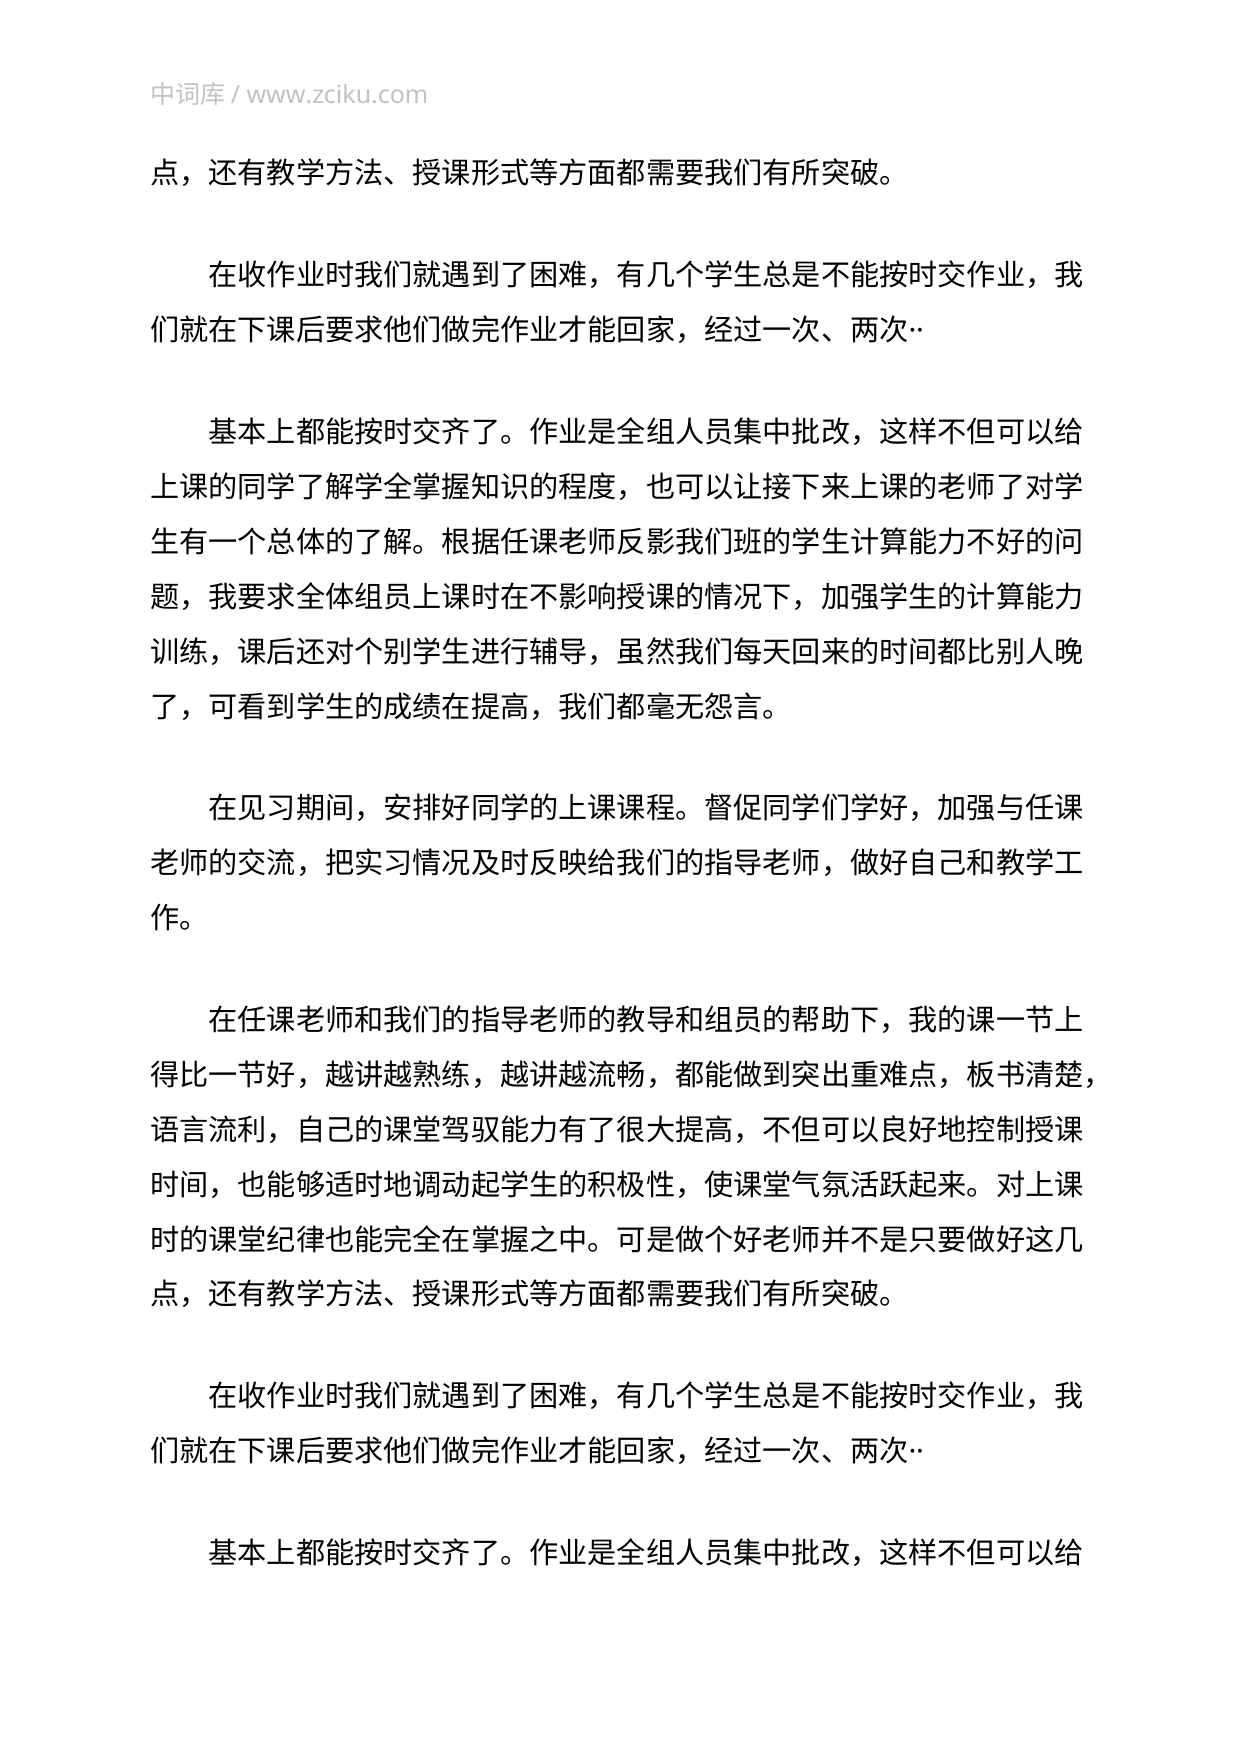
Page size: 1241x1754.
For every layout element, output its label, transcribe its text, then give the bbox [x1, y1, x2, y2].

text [150, 150, 1090, 192]
text 基本上都能按时交齐了。作业是全组人员集中批改，这样不但可以给上课的同学了解学全掌握知识的程度，也可以让接下来上课的老师了对学生有一个总体的了解。根据任课老师反影我们班的学生计算能力不好的问题，我要求全体组员上课时在不影响授课的情况下，加强学生的计算能力训练，课后还对个别学生进行辅导，虽然我们每天回来的时间都比别人晚了，可看到学生的成绩在提高，我们都毫无怨言。 [150, 409, 1090, 725]
text 在见习期间，安排好同学的上课课程。督促同学们学好，加强与任课老师的交流，把实习情况及时反映给我们的指导老师，做好自己和教学工作。 [150, 785, 1090, 937]
text 在收作业时我们就遇到了困难，有几个学生总是不能按时交作业，我们就在下课后要求他们做完作业才能回家，经过一次、两次·· [150, 252, 1090, 349]
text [150, 1529, 1090, 1572]
text 在收作业时我们就遇到了困难，有几个学生总是不能按时交作业，我们就在下课后要求他们做完作业才能回家，经过一次、两次·· [150, 1373, 1090, 1470]
